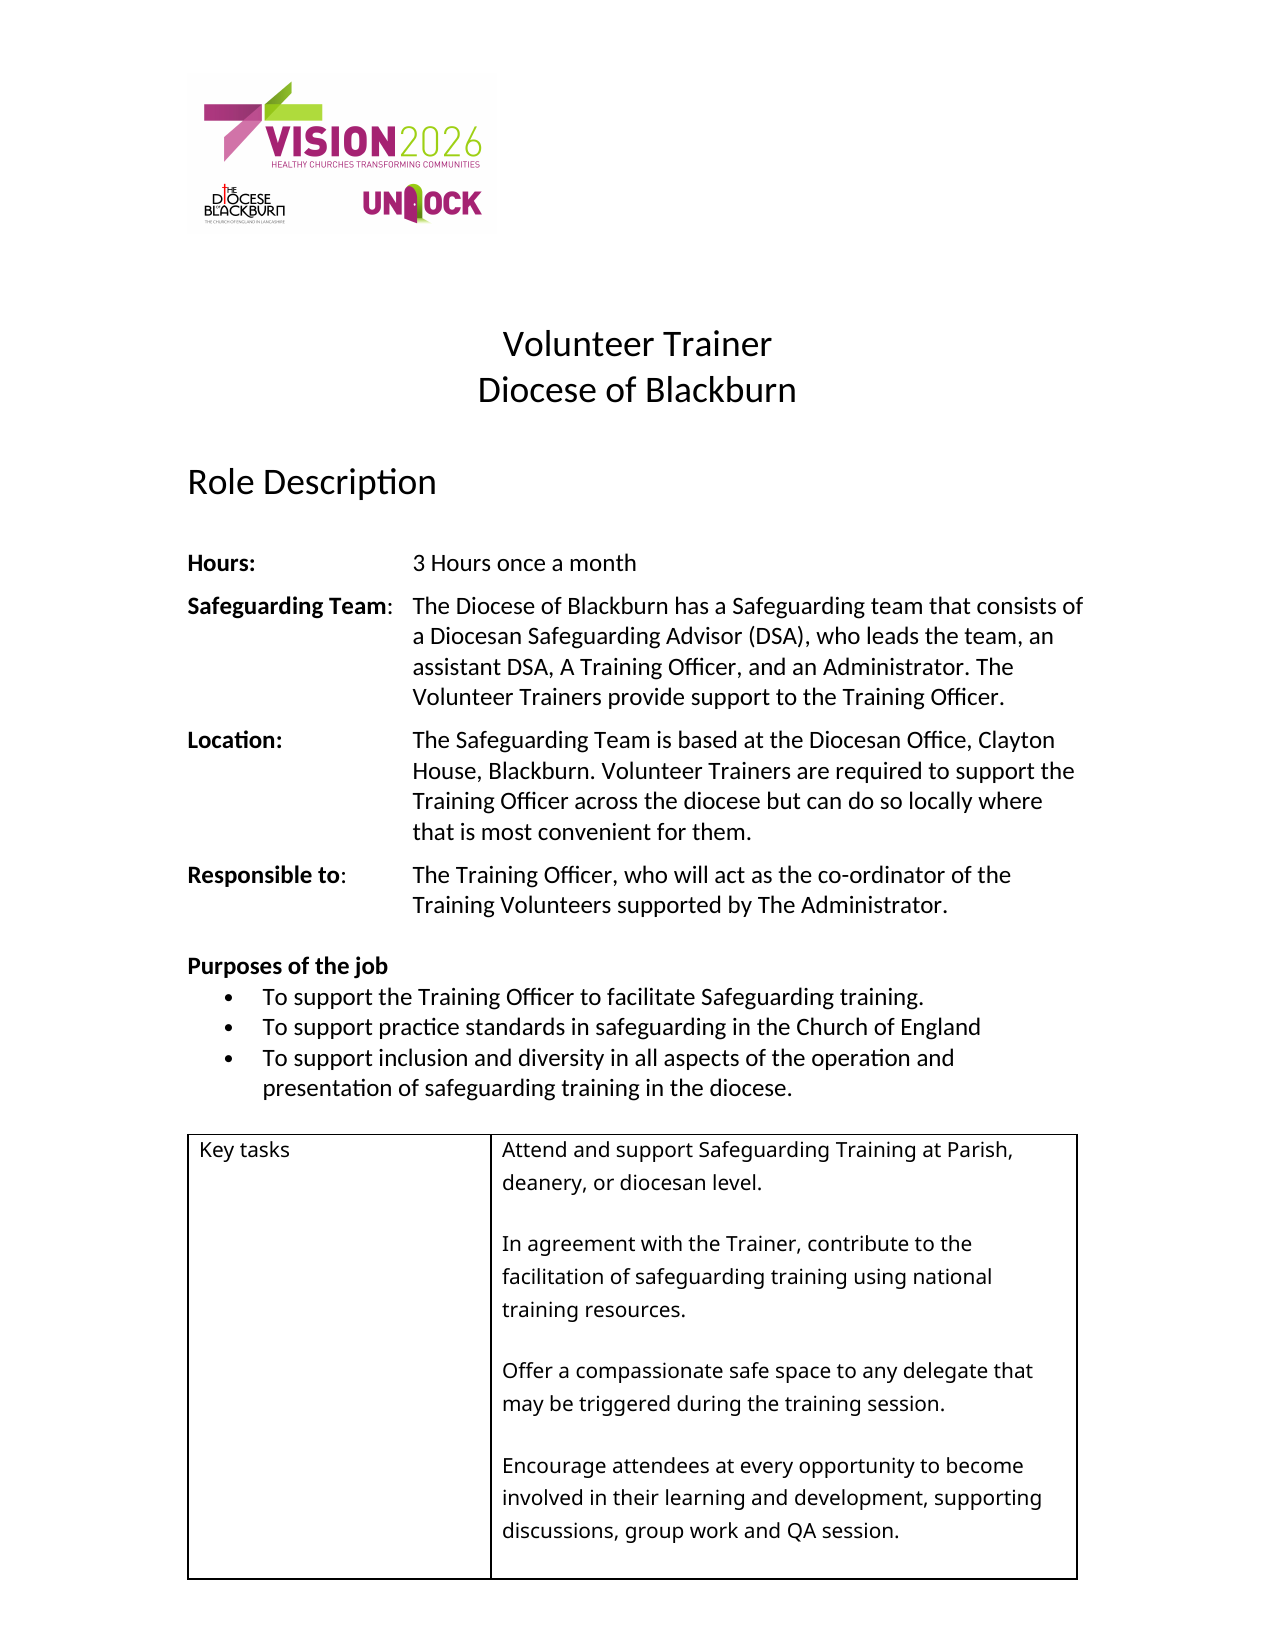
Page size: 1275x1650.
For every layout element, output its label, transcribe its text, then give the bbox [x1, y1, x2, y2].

list To support practice standards in safeguarding in the Church of England [225, 1012, 1088, 1042]
text Responsible to: The Training Officer, who will act as the co-ordinator of the Training Volunteers supported by The Administrator. [187, 859, 1088, 920]
list To support inclusion and diversity in all aspects of the operation and presentation of safeguarding training in the diocese. [225, 1042, 1088, 1103]
text Role Description [187, 458, 1088, 504]
text Hours: 3 Hours once a month [187, 547, 1088, 577]
list To support the Training Officer to facilitate Safeguarding training. [225, 981, 1088, 1012]
text Safeguarding Team: The Diocese of Blackburn has a Safeguarding team that consists of a Diocesan Safeguarding Advisor (DSA), who leads the team, an assistant DSA, A Training Officer, and an Administrator. The Volunteer Trainers provide support to the Training Officer. [187, 590, 1088, 712]
table_header Key tasks [189, 1135, 490, 1578]
text Purposes of the job [187, 951, 1088, 981]
picture [187, 73, 498, 234]
text Diocese of Blackburn [187, 366, 1088, 412]
text Volunteer Trainer [187, 320, 1088, 366]
text Location: The Safeguarding Team is based at the Diocesan Office, Clayton House, Blackburn. Volunteer Trainers are required to support the Training Officer across the diocese but can do so locally where that is most convenient for them. [187, 724, 1088, 846]
